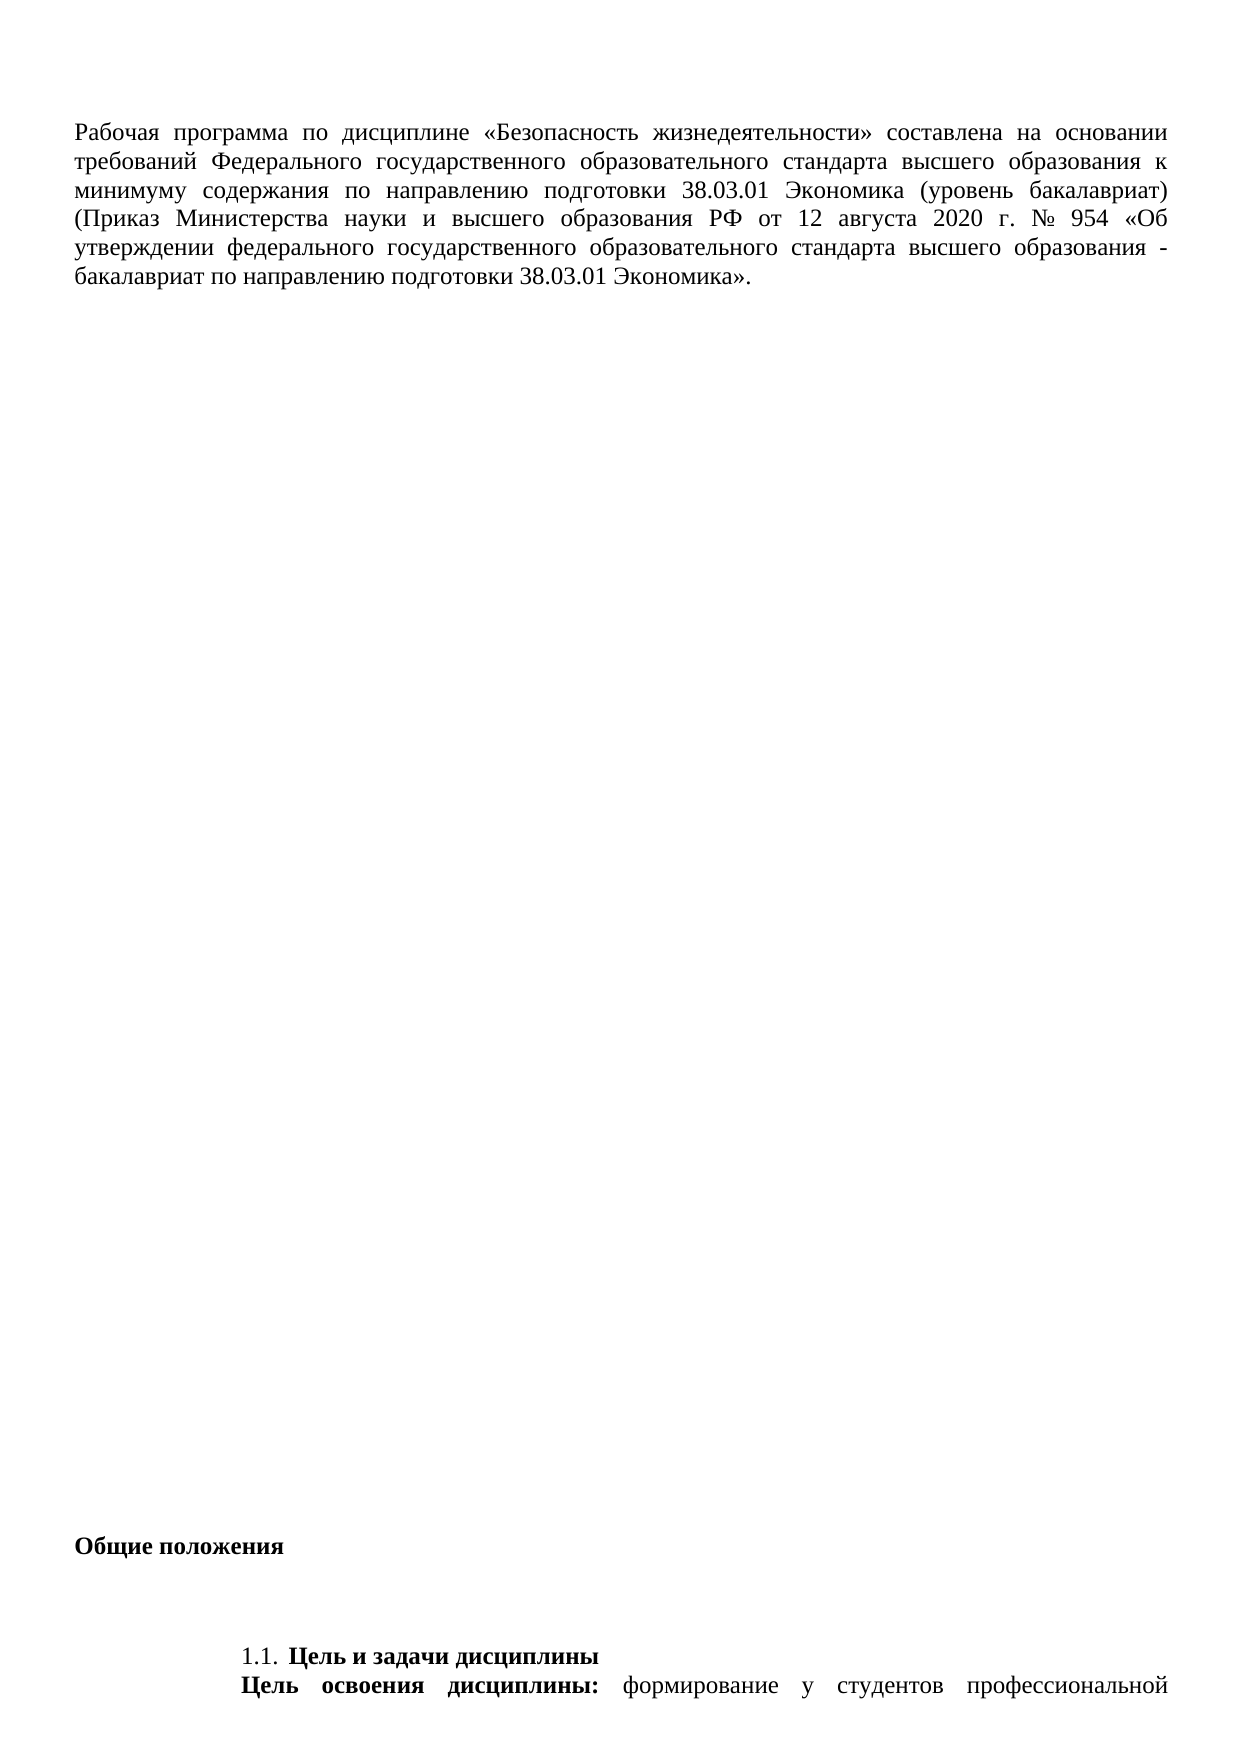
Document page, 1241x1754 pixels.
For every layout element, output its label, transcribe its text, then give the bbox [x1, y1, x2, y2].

text Рабочая программа по дисциплине «Безопасность жизнедеятельности» составлена на основании требований Федерального государственного образовательного стандарта высшего образования к минимуму содержания по направлению подготовки 38.03.01 Экономика (уровень бакалавриат) (Приказ Министерства науки и высшего образования РФ от 12 августа 2020 г. № 954 «Об утверждении федерального государственного образовательного стандарта высшего образования - бакалавриат по направлению подготовки 38.03.01 Экономика». [74, 117, 1169, 290]
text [166, 1670, 1169, 1698]
list Цель и задачи дисциплины [241, 1641, 1169, 1670]
